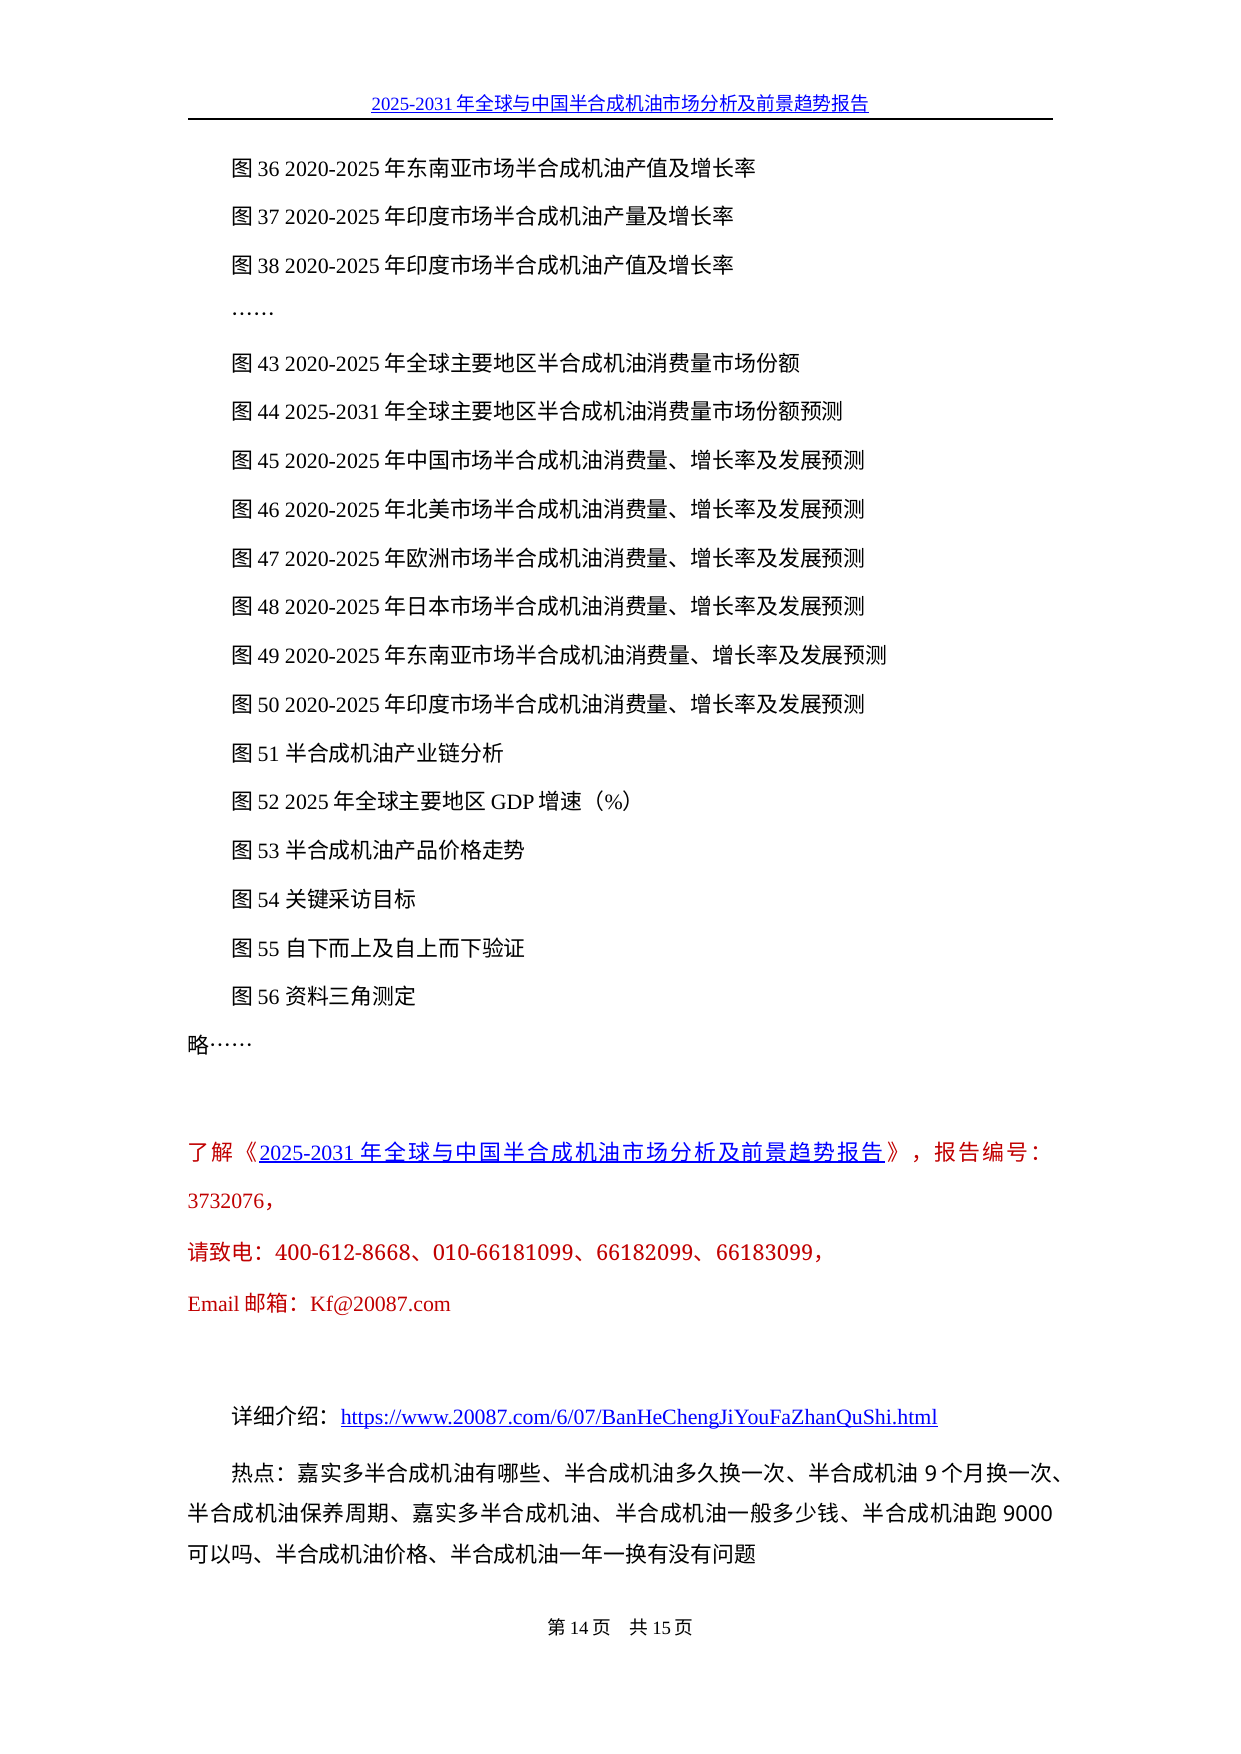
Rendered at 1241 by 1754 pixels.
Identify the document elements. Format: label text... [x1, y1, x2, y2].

text Email邮箱：Kf@20087.com [187, 1286, 1053, 1318]
text 请致电：400-612-8668、010-66181099、66182099、66183099， [187, 1234, 1053, 1267]
text 热点：嘉实多半合成机油有哪些、半合成机油多久换一次、半合成机油9个月换一次、半合成机油保养周期、嘉实多半合成机油、半合成机油一般多少钱、半合成机油跑9000可以吗、半合成机油价格、半合成机油一年一换有没有问题 [187, 1456, 1053, 1569]
text 详细介绍：https://www.20087.com/6/07/BanHeChengJiYouFaZhanQuShi.html [187, 1399, 1053, 1431]
text 了解《2025-2031年全球与中国半合成机油市场分析及前景趋势报告》，报告编号：3732076， [187, 1134, 1053, 1215]
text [187, 150, 1053, 1060]
